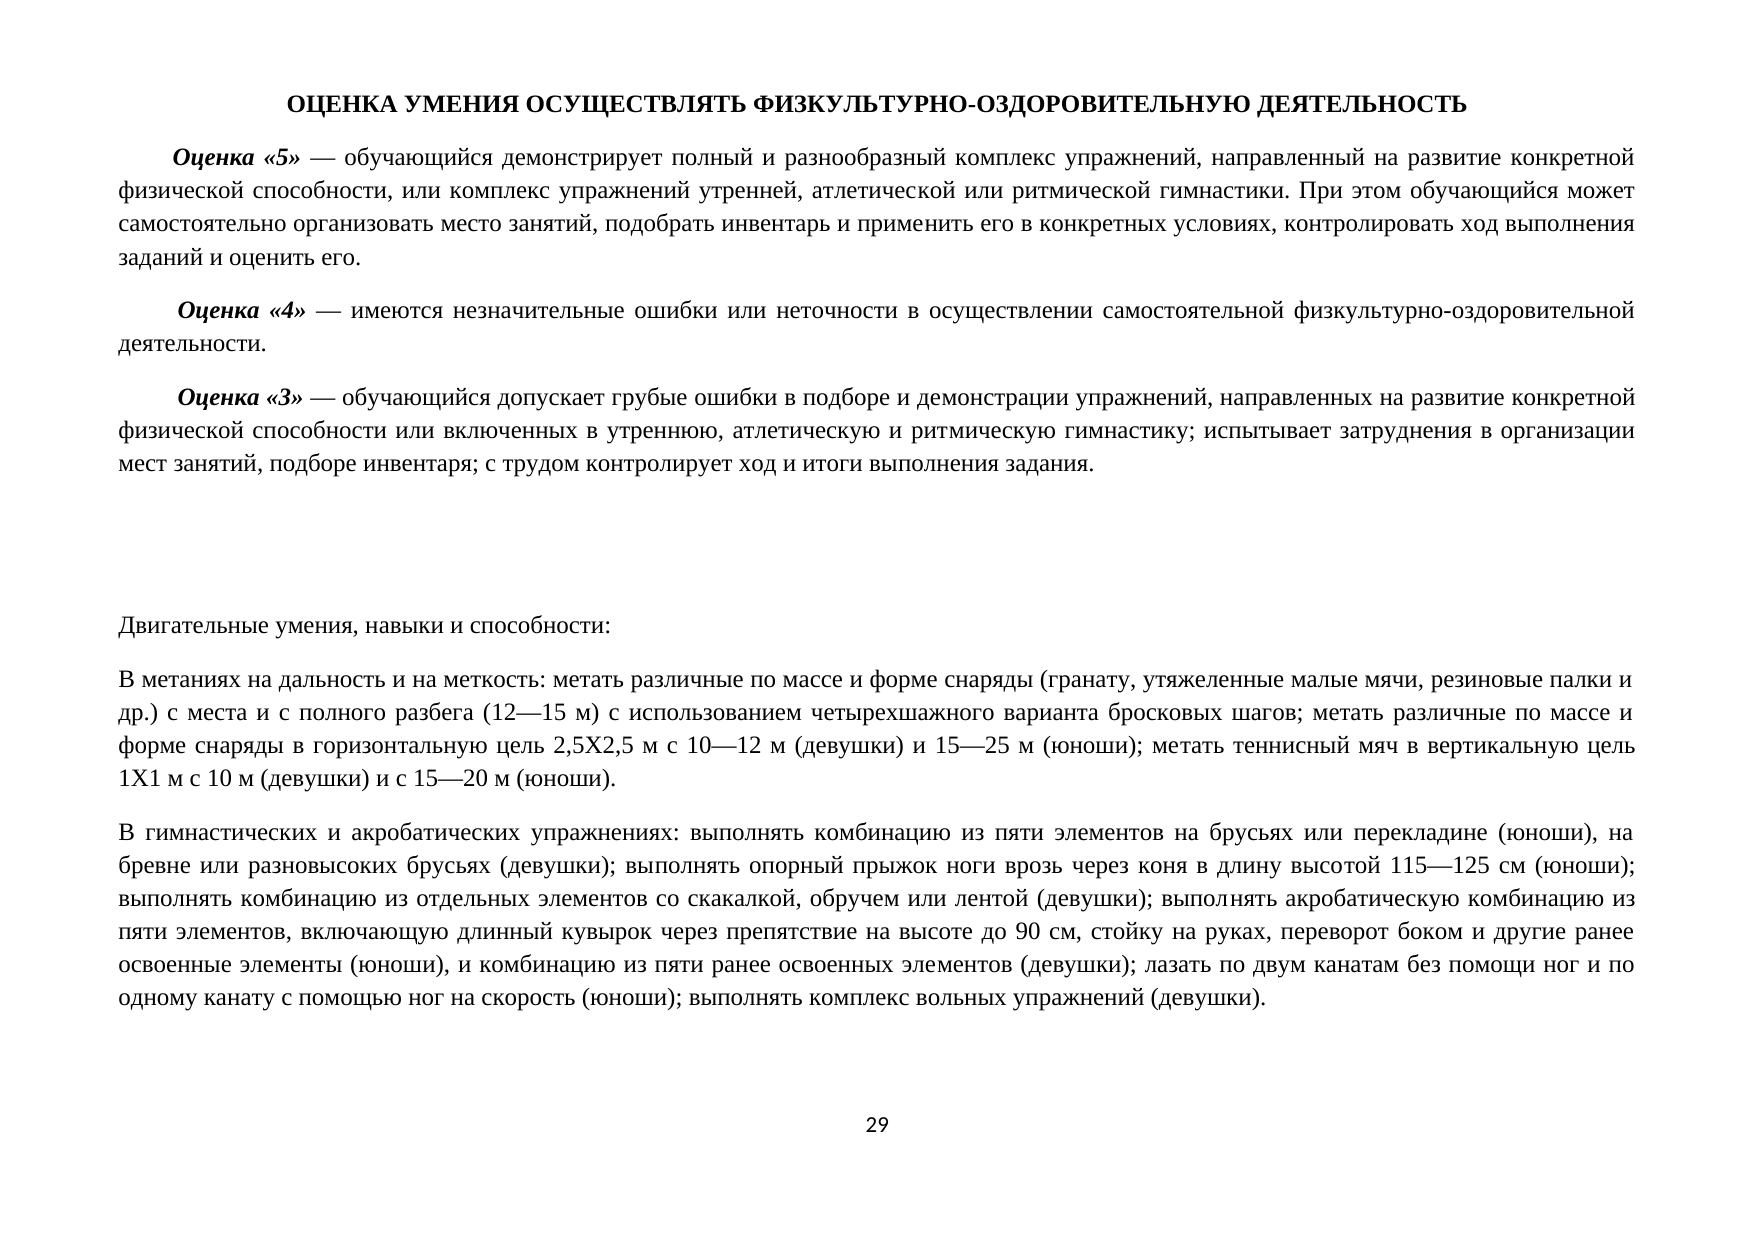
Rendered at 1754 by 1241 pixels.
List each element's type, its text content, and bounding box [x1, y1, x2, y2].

text Оценка «5» — обучающийся демонстрирует полный и разнообразный комплекс упражнений, направленный на развитие конкретной физической способности, или комплекс упражнений утренней, атлетической или ритмической гимнастики. При этом обучающийся может самостоятельно организовать место занятий, подобрать инвентарь и применить его в конкретных условиях, контролировать ход выполнения заданий и оценить его. [118, 142, 1636, 270]
text Двигательные умения, навыки и способности: [118, 610, 1636, 639]
text ОЦЕНКА УМЕНИЯ ОСУЩЕСТВЛЯТЬ ФИЗКУЛЬТУРНО-ОЗДОРОВИТЕЛЬНУЮ ДЕЯТЕЛЬНОСТЬ [118, 89, 1636, 117]
text Оценка «4» — имеются незначительные ошибки или неточности в осуществлении самостоятельной физкультурно-оздоровительной деятельности. [118, 295, 1636, 357]
text Оценка «3» — обучающийся допускает грубые ошибки в подборе и демонстрации упражнений, направленных на развитие конкретной физической способности или включенных в утреннюю, атлетическую и ритмическую гимнастику; испытывает затруднения в организации мест занятий, подборе инвентаря; с трудом контролирует ход и итоги выполнения задания. [118, 382, 1636, 477]
text В гимнастических и акробатических упражнениях: выполнять комбинацию из пяти элементов на брусьях или перекладине (юноши), на бревне или разновысоких брусьях (девушки); выполнять опорный прыжок ноги врозь через коня в длину высотой 115—125 см (юноши); выполнять комбинацию из отдельных элементов со скакалкой, обручем или лентой (девушки); выполнять акробатическую комбинацию из пяти элементов, включающую длинный кувырок через препятствие на высоте до 90 см, стойку на руках, переворот боком и другие ранее освоенные элементы (юноши), и комбинацию из пяти ранее освоенных элементов (девушки); лазать по двум канатам без помощи ног и по одному канату с помощью ног на скорость (юноши); выполнять комплекс вольных упражнений (девушки). [118, 817, 1636, 1011]
text В метаниях на дальность и на меткость: метать различные по массе и форме снаряды (гранату, утяжеленные малые мячи, резиновые палки и др.) с места и с полного разбега (12—15 м) с использованием четырехшажного варианта бросковых шагов; метать различные по массе и форме снаряды в горизонтальную цель 2,5X2,5 м с 10—12 м (девушки) и 15—25 м (юноши); метать теннисный мяч в вертикальную цель 1X1 м с 10 м (девушки) и с 15—20 м (юноши). [118, 664, 1636, 792]
